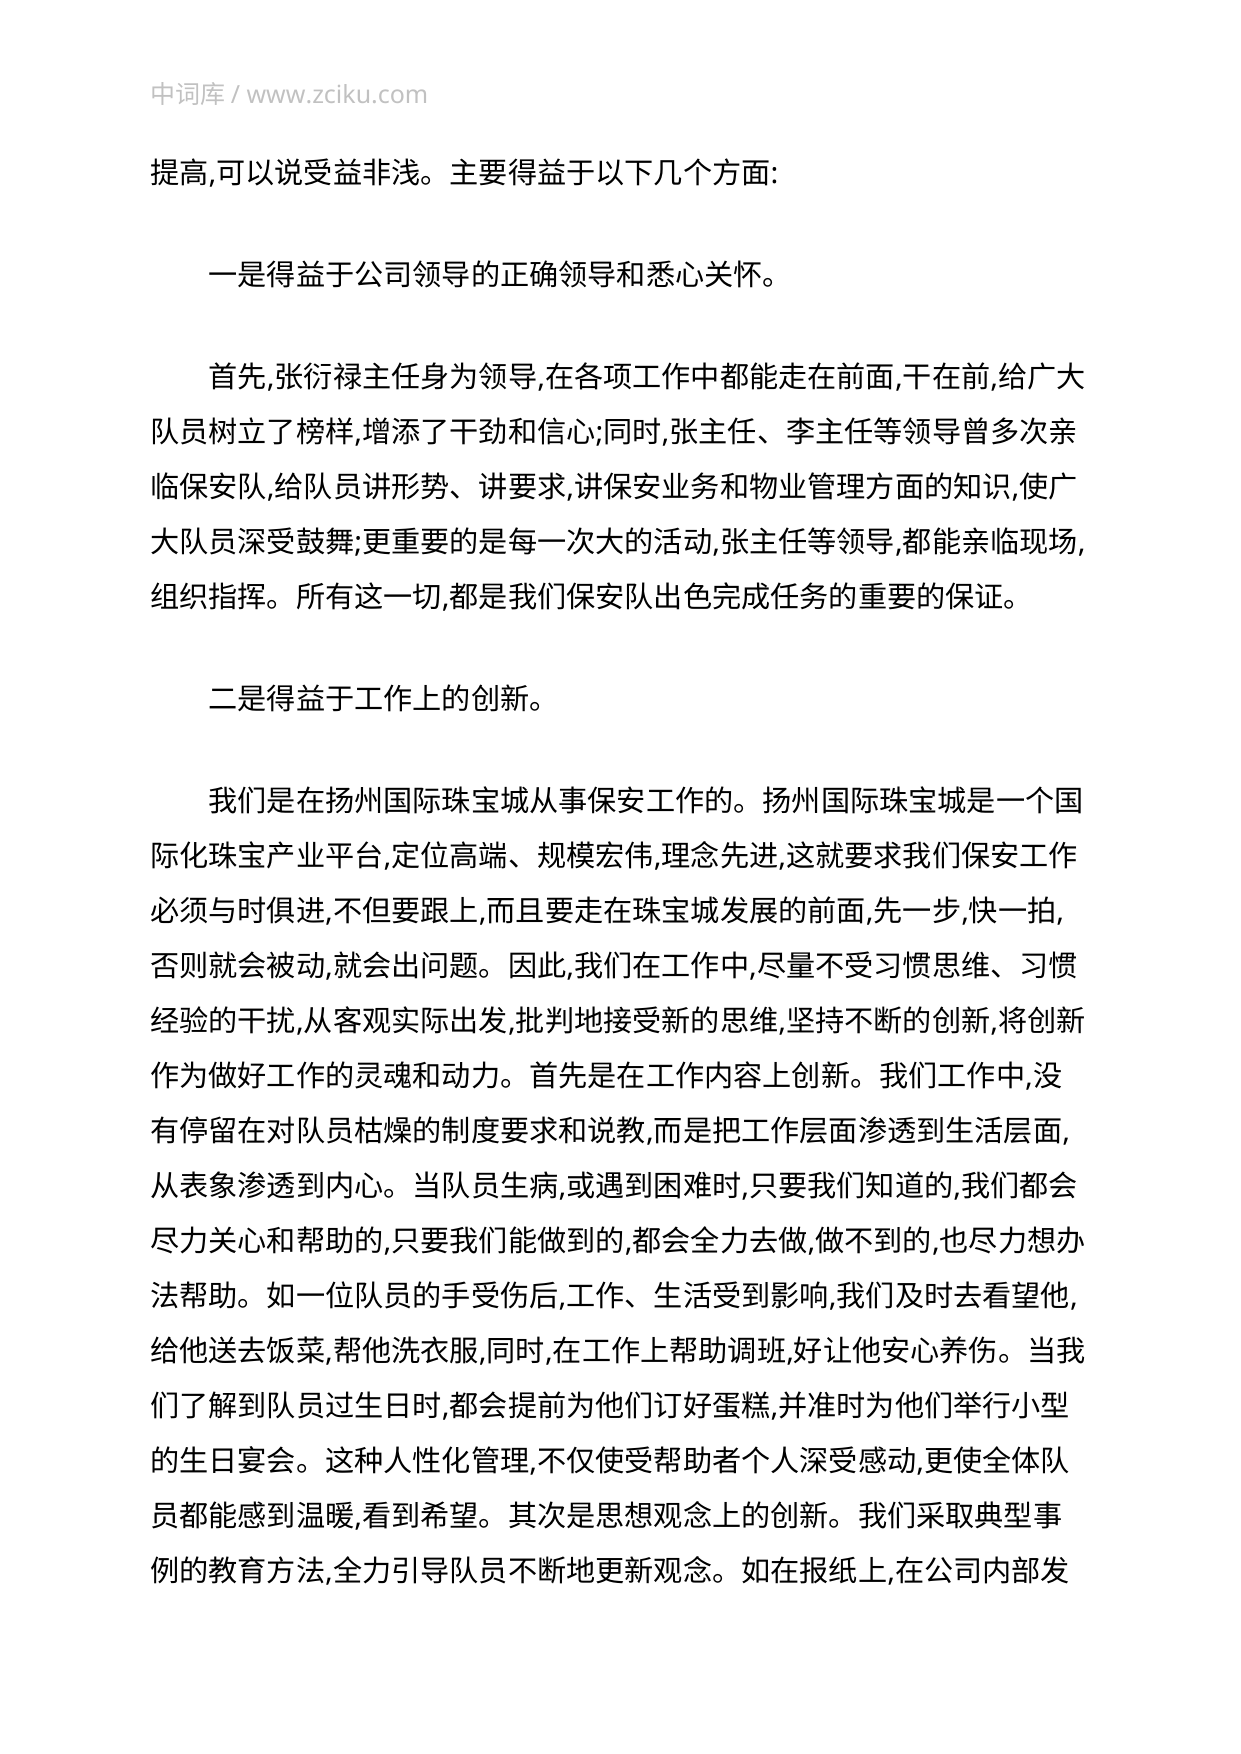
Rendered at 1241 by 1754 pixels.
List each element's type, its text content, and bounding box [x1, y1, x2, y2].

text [150, 777, 1090, 1590]
text 二是得益于工作上的创新。 [150, 676, 1090, 718]
text 首先,张衍禄主任身为领导,在各项工作中都能走在前面,干在前,给广大队员树立了榜样,增添了干劲和信心;同时,张主任、李主任等领导曾多次亲临保安队,给队员讲形势、讲要求,讲保安业务和物业管理方面的知识,使广大队员深受鼓舞;更重要的是每一次大的活动,张主任等领导,都能亲临现场,组织指挥。所有这一切,都是我们保安队出色完成任务的重要的保证。 [150, 354, 1090, 616]
text 一是得益于公司领导的正确领导和悉心关怀。 [150, 252, 1090, 294]
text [150, 150, 1090, 192]
